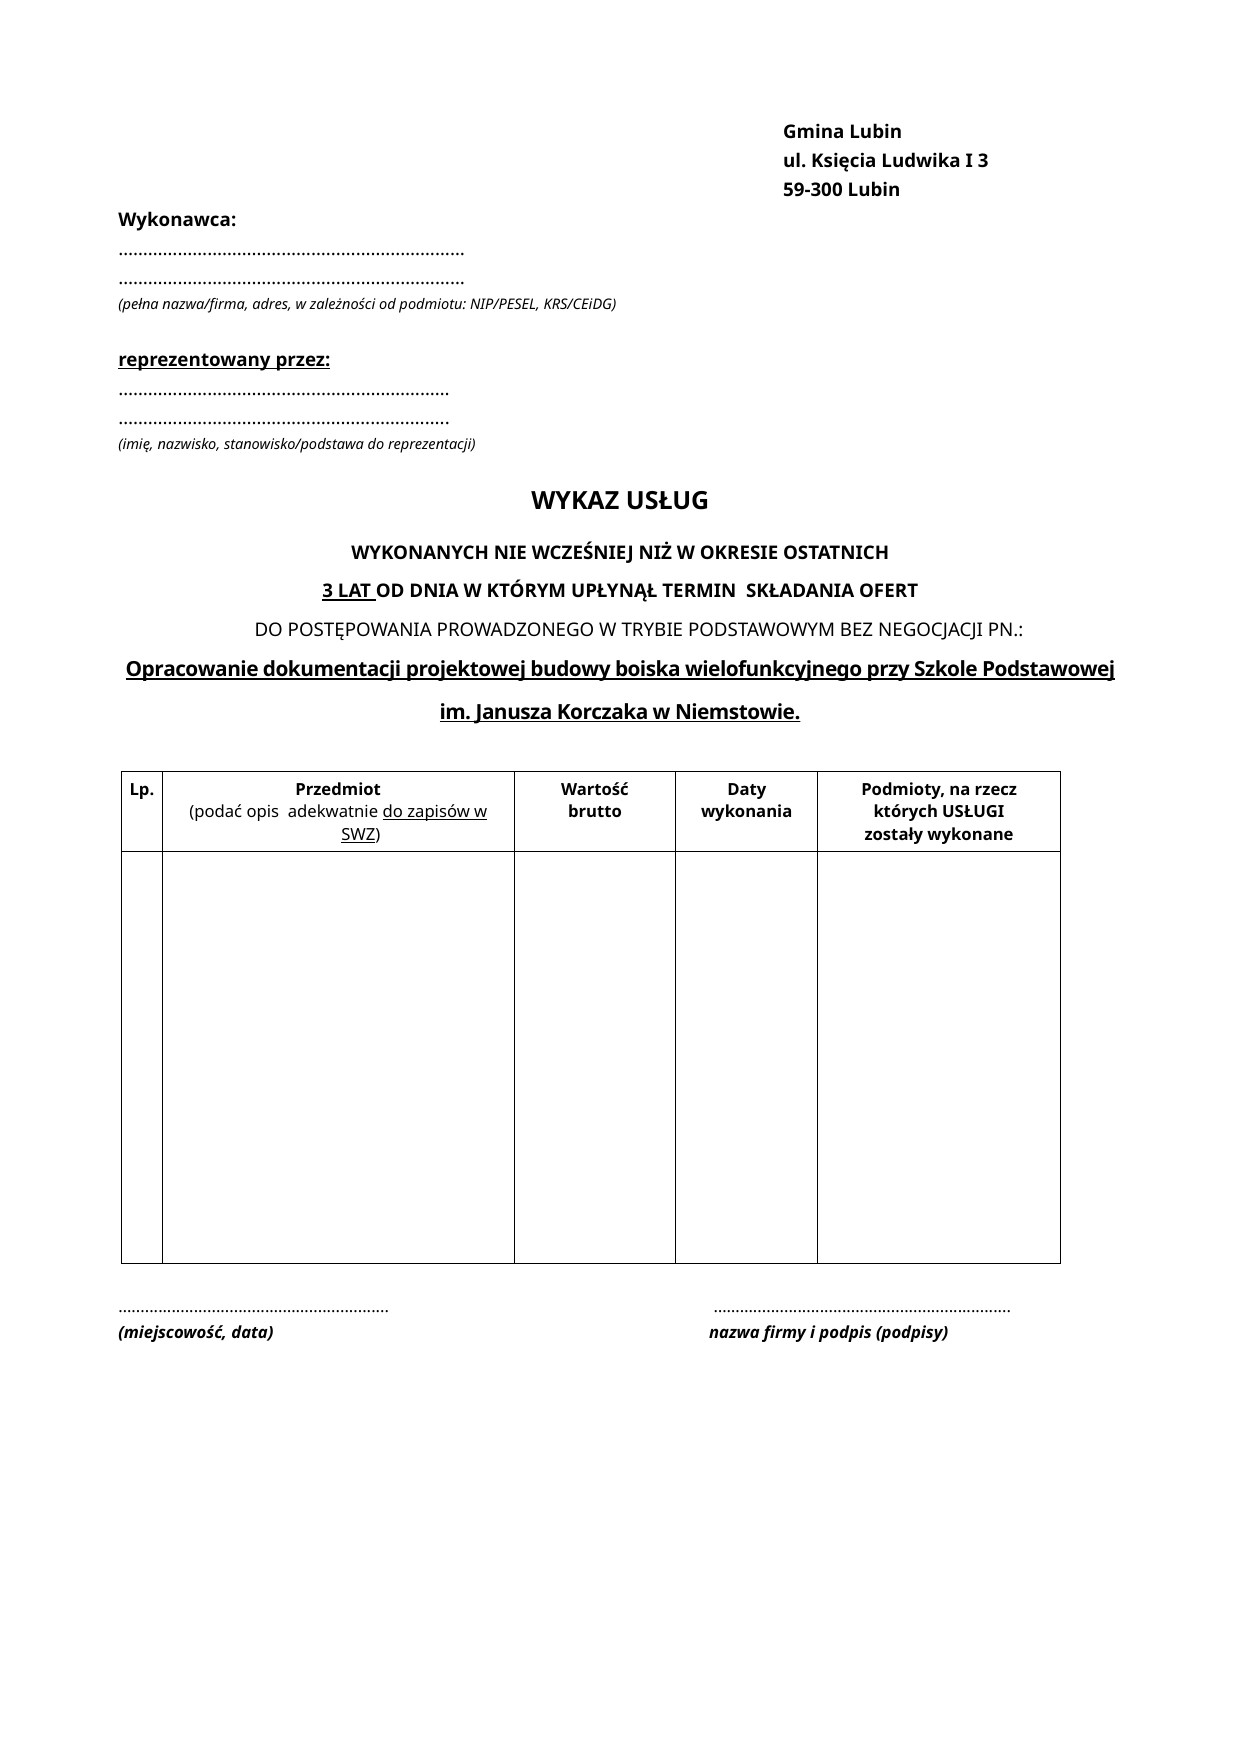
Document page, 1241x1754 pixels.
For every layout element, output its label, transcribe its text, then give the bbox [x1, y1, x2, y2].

table_header Wartość brutto [515, 772, 675, 851]
text ……………………………………...………...….……… [118, 264, 1122, 290]
text reprezentowany przez: [118, 346, 1122, 371]
table_cell [515, 852, 675, 1263]
subtitle 3 LAT OD DNIA W KTÓRYM UPŁYNĄŁ TERMIN SKŁADANIA OFERT [118, 578, 1122, 603]
table_cell [163, 852, 514, 1263]
text Gmina Lubin [118, 118, 1122, 144]
text 59-300 Lubin [118, 177, 1122, 202]
text …………………………………………………..…….. [118, 404, 1104, 430]
text (pełna nazwa/firma, adres, w zależności od podmiotu: NIP/PESEL, KRS/CEiDG) [118, 294, 1116, 314]
text Opracowanie dokumentacji projektowej budowy boiska wielofunkcyjnego przy Szkole Podstawowej im. Janusza Korczaka w Niemstowie. [118, 654, 1122, 725]
table_header Podmioty, na rzecz których USŁUGI zostały wykonane [818, 772, 1060, 851]
list (miejscowość, data) nazwa firmy i podpis (podpisy) [118, 1321, 1122, 1344]
table_cell [818, 852, 1060, 1263]
text DO POSTĘPOWANIA PROWADZONEGO W TRYBIE PODSTAWOWYM BEZ NEGOCJACJI PN.: [156, 616, 1122, 642]
text ……………………………………...………...….……… [118, 235, 1122, 261]
table_cell [676, 852, 817, 1263]
text …………………………………...…….……………… [118, 375, 1104, 401]
subtitle WYKAZ USŁUG [118, 482, 1122, 516]
table_header Daty wykonania [676, 772, 817, 851]
subtitle WYKONANYCH NIE WCZEŚNIEJ NIŻ W OKRESIE OSTATNICH [118, 539, 1122, 565]
list …...............................……….................. ……….......................................................... [118, 1295, 1122, 1318]
text (imię, nazwisko, stanowisko/podstawa do reprezentacji) [118, 434, 1122, 453]
table_cell [122, 852, 162, 1263]
text Wykonawca: [118, 206, 1122, 231]
table_header Lp. [122, 772, 162, 851]
table_header Przedmiot (podać opis adekwatnie do zapisów w SWZ) [163, 772, 514, 851]
text ul. Księcia Ludwika I 3 [118, 147, 1122, 173]
